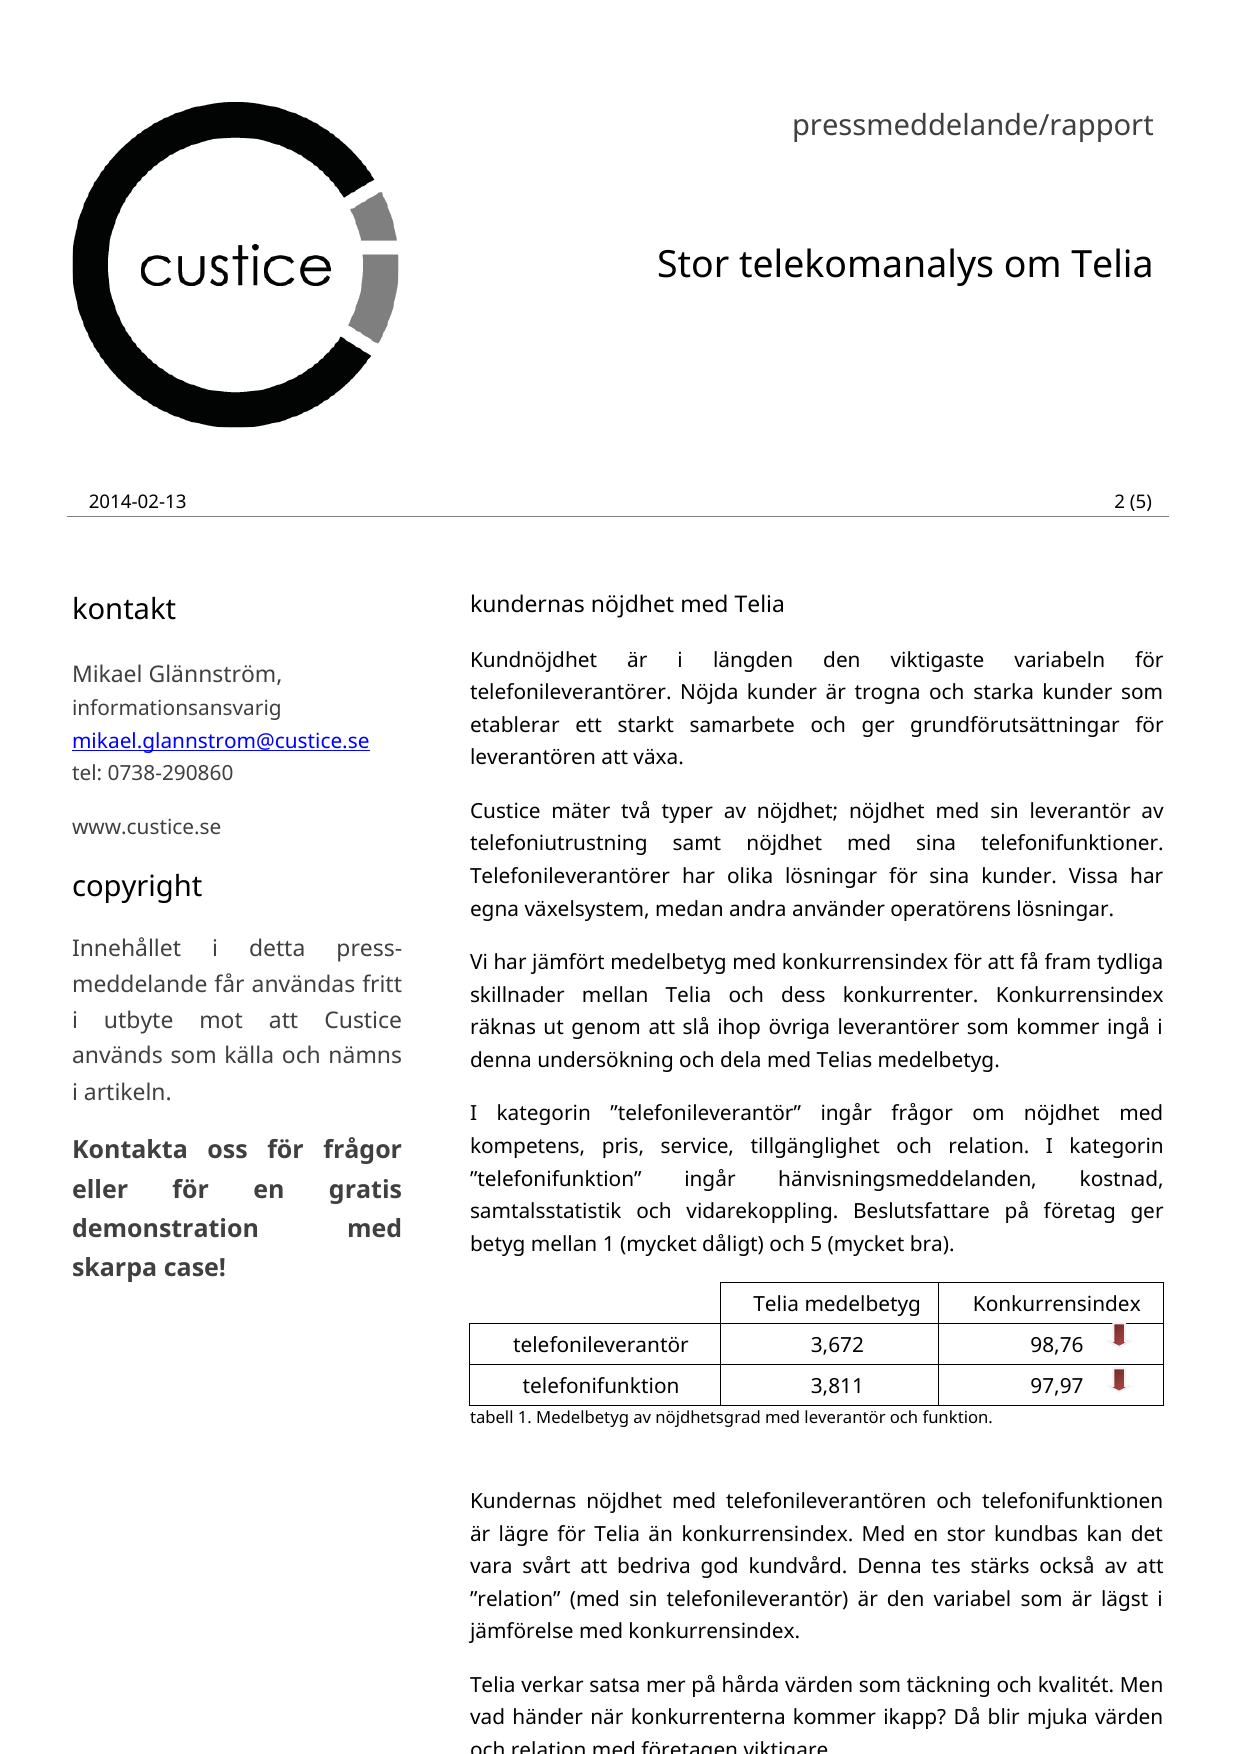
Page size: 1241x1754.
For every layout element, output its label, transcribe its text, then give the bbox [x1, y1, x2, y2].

picture [67, 96, 404, 433]
text 2014-02-13 2 (5) [88, 488, 1152, 514]
